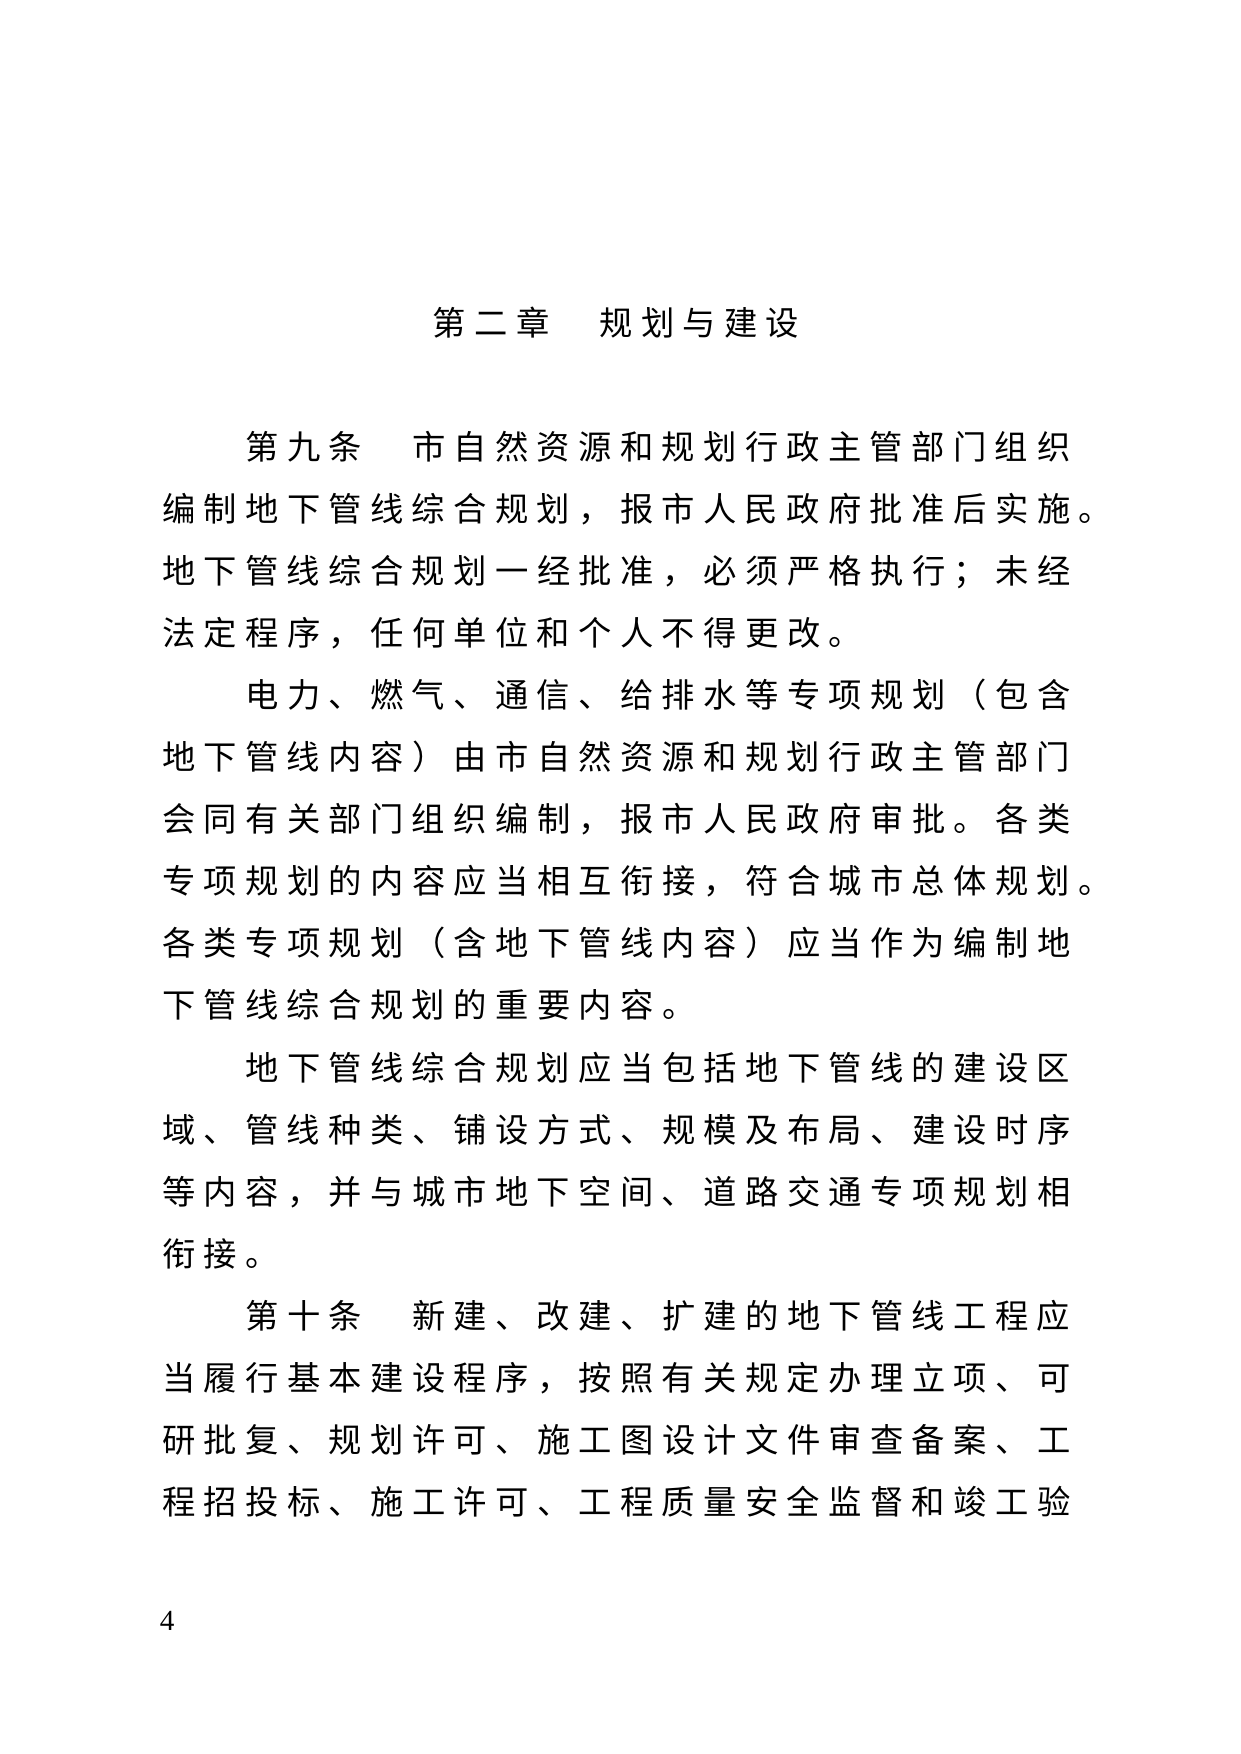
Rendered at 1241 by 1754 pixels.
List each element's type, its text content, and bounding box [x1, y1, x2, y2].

text 地下管线综合规划应当包括地下管线的建设区域、管线种类、铺设方式、规模及布局、建设时序等内容，并与城市地下空间、道路交通专项规划相衔接。 [162, 1034, 1078, 1283]
text 第二章 规划与建设 [162, 289, 1078, 351]
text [162, 1283, 1078, 1531]
text 第九条 市自然资源和规划行政主管部门组织编制地下管线综合规划，报市人民政府批准后实施。地下管线综合规划一经批准，必须严格执行；未经法定程序，任何单位和个人不得更改。 [162, 413, 1078, 662]
text 电力、燃气、通信、给排水等专项规划（包含地下管线内容）由市自然资源和规划行政主管部门会同有关部门组织编制，报市人民政府审批。各类专项规划的内容应当相互衔接，符合城市总体规划。各类专项规划（含地下管线内容）应当作为编制地下管线综合规划的重要内容。 [162, 662, 1078, 1034]
